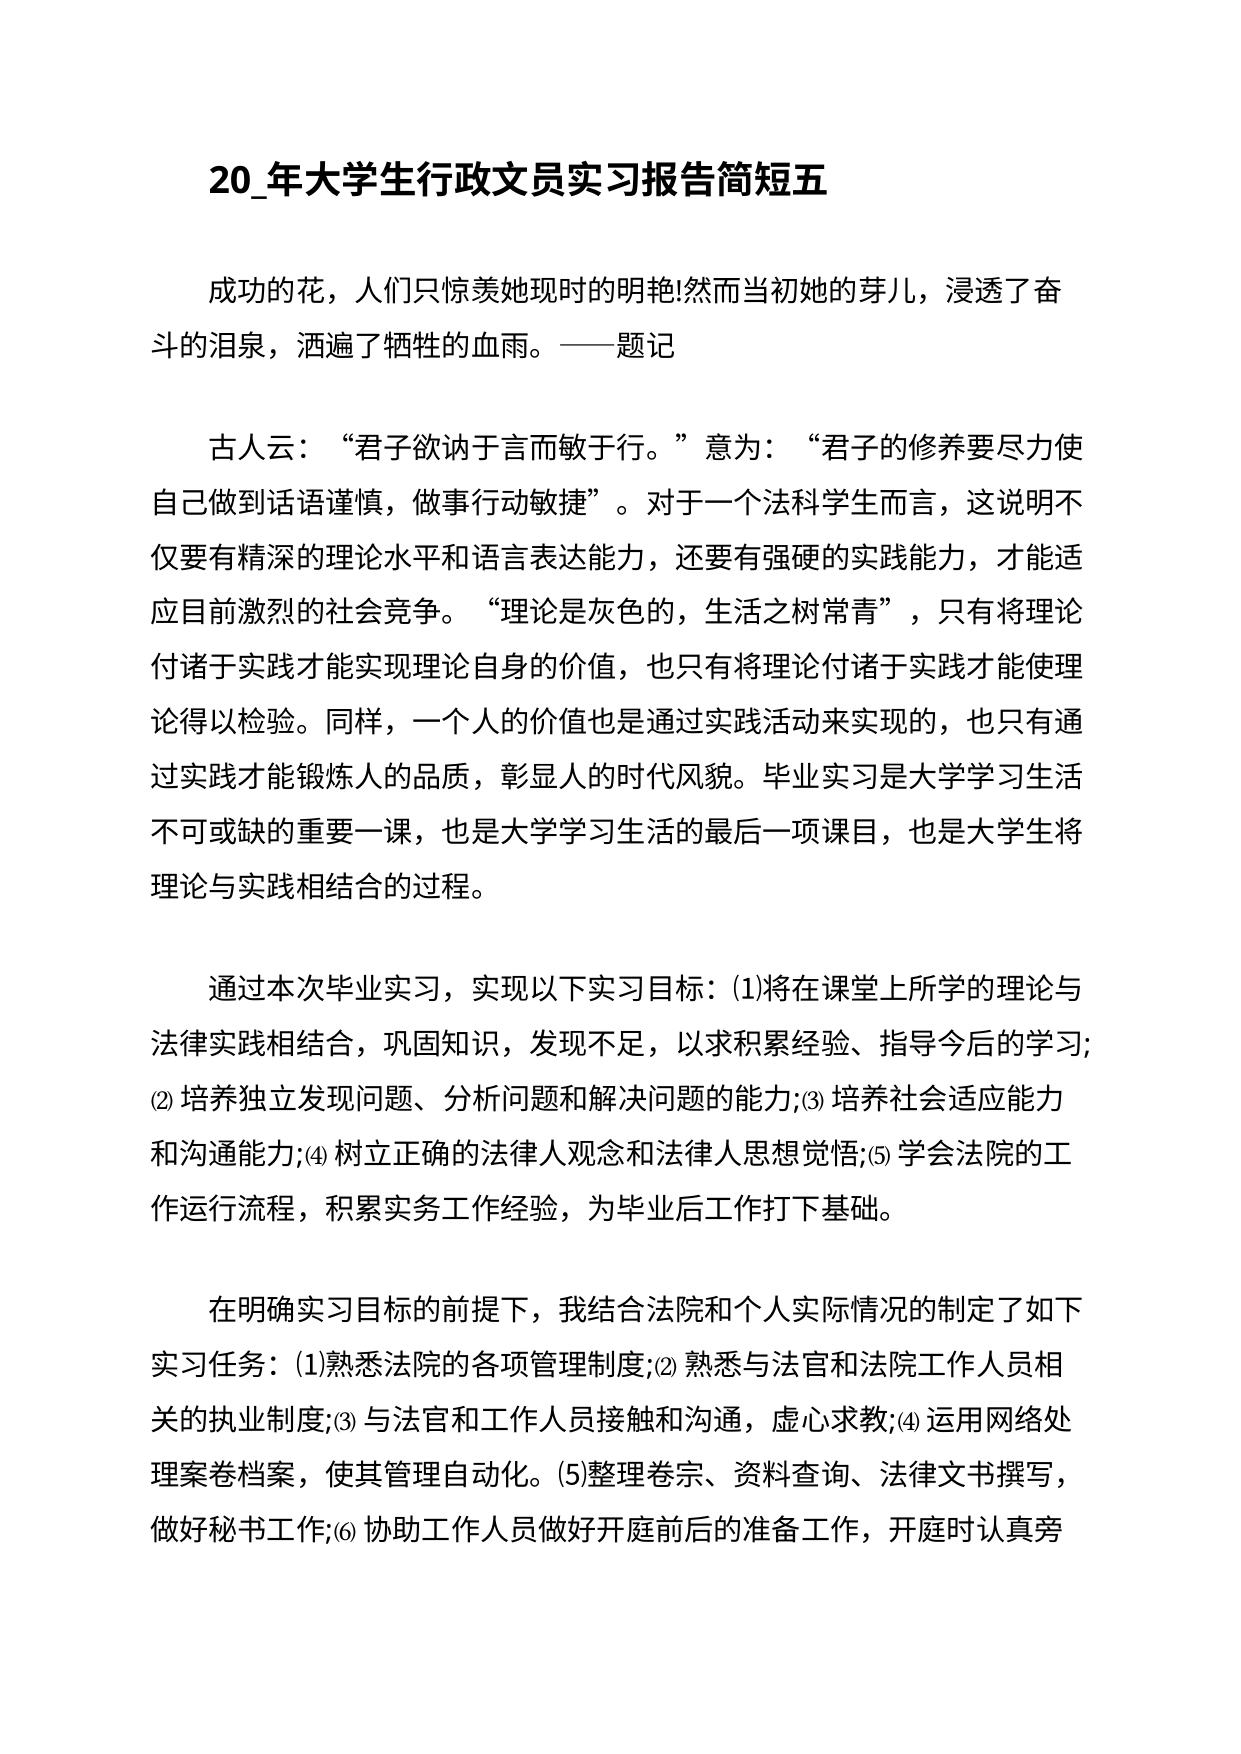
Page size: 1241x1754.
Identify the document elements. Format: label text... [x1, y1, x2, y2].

text 古人云：“君子欲讷于言而敏于行。”意为：“君子的修养要尽力使自己做到话语谨慎，做事行动敏捷”。对于一个法科学生而言，这说明不仅要有精深的理论水平和语言表达能力，还要有强硬的实践能力，才能适应目前激烈的社会竞争。“理论是灰色的，生活之树常青”，只有将理论付诸于实践才能实现理论自身的价值，也只有将理论付诸于实践才能使理论得以检验。同样，一个人的价值也是通过实践活动来实现的，也只有通过实践才能锻炼人的品质，彰显人的时代风貌。毕业实习是大学学习生活不可或缺的重要一课，也是大学学习生活的最后一项课目，也是大学生将理论与实践相结合的过程。 [150, 424, 1090, 906]
text 20_年大学生行政文员实习报告简短五 [150, 150, 1090, 204]
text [150, 1287, 1090, 1549]
text 成功的花，人们只惊羡她现时的明艳!然而当初她的芽儿，浸透了奋斗的泪泉，洒遍了牺牲的血雨。——题记 [150, 268, 1090, 365]
text 通过本次毕业实习，实现以下实习目标：⑴将在课堂上所学的理论与法律实践相结合，巩固知识，发现不足，以求积累经验、指导今后的学习;⑵培养独立发现问题、分析问题和解决问题的能力;⑶培养社会适应能力和沟通能力;⑷树立正确的法律人观念和法律人思想觉悟;⑸学会法院的工作运行流程，积累实务工作经验，为毕业后工作打下基础。 [150, 965, 1090, 1227]
